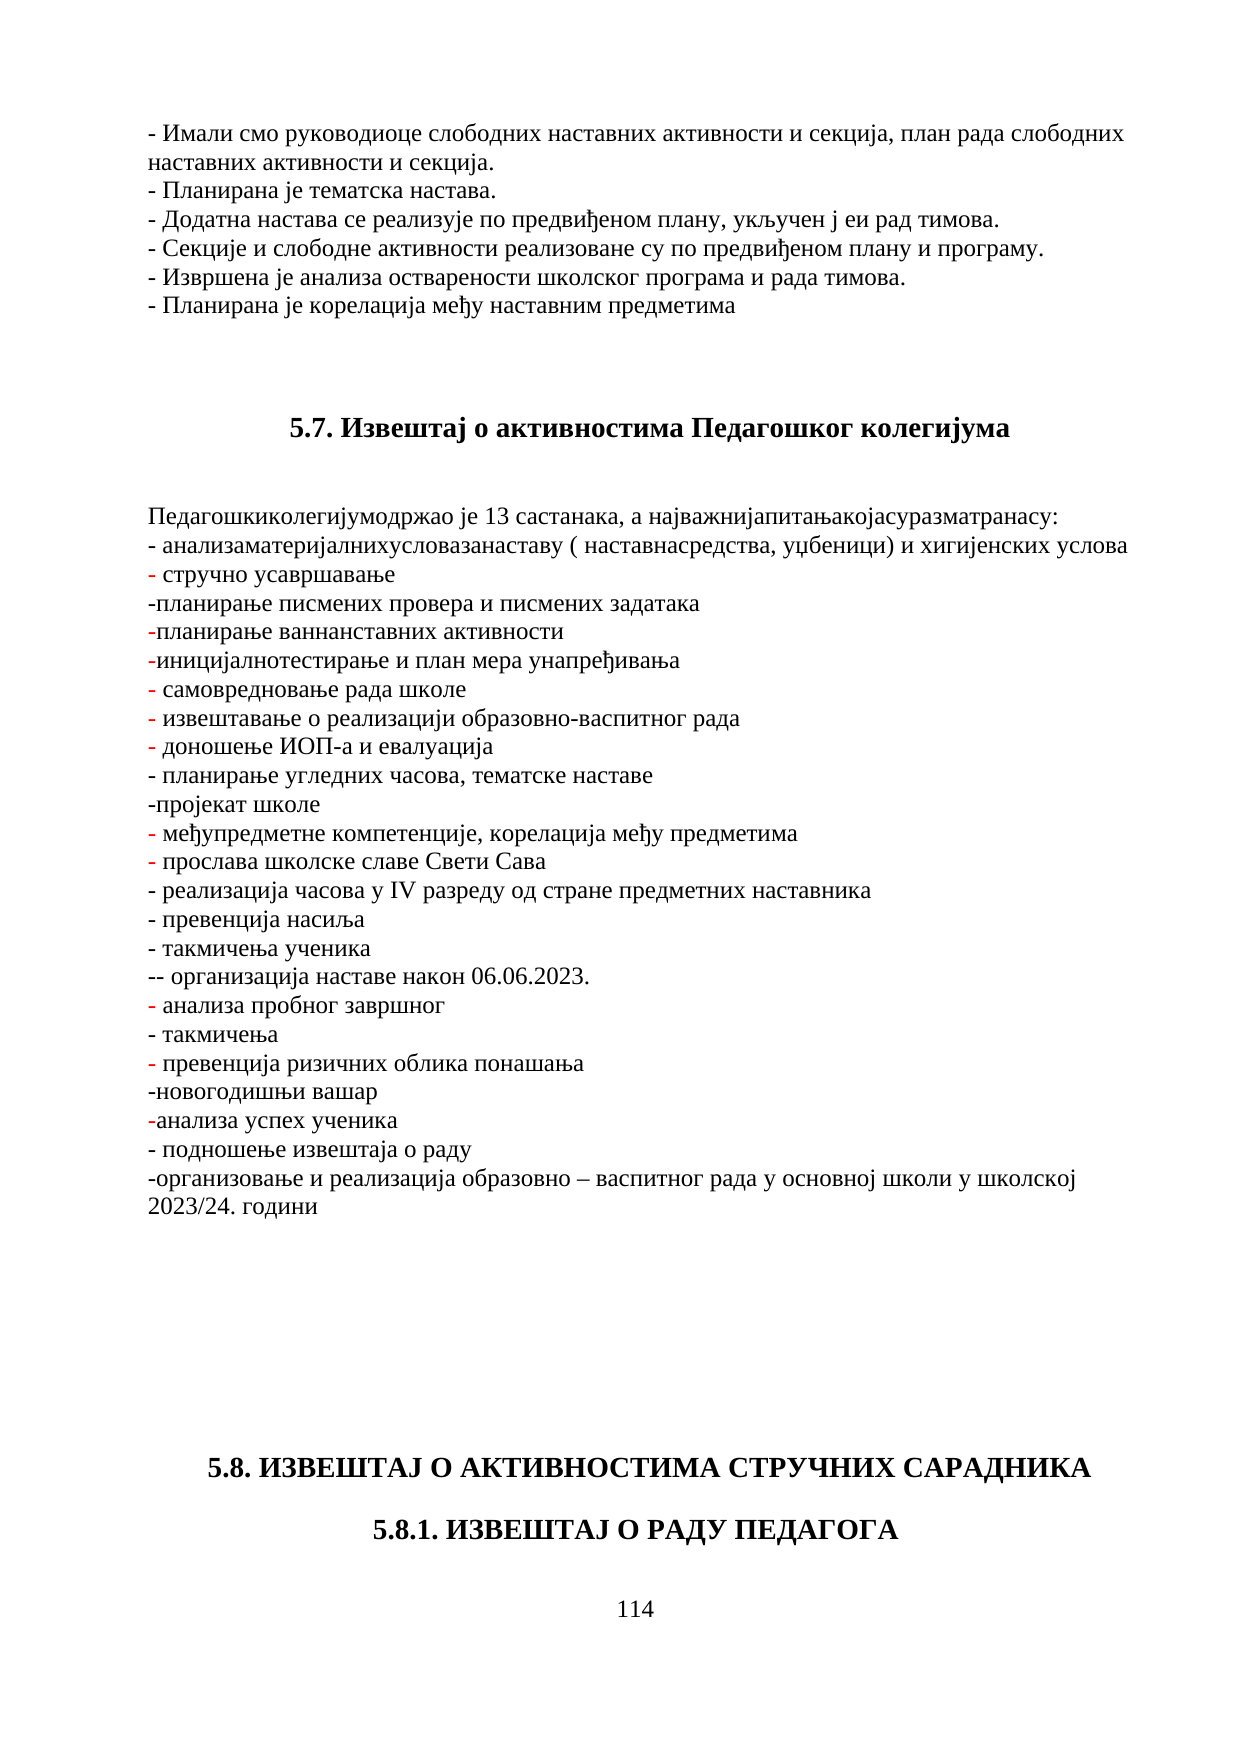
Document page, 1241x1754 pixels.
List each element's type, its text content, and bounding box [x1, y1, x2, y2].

text -пројекат школе [148, 789, 1152, 818]
text -планирање писмених провера и писмених задатака [148, 588, 1152, 616]
text - анализа пробног завршног [148, 990, 1152, 1019]
text Педагошкиколегијумодржао је 13 састанака, а најважнијапитањакојасуразматранасу: [148, 501, 1152, 530]
text - реализација часова у IV разреду од стране предметних наставника [148, 875, 1152, 904]
text - превенција насиља [148, 904, 1152, 933]
text - самовредновање рада школе [148, 674, 1152, 703]
text - стручно усавршавање [148, 559, 1152, 588]
text -организовање и реализација образовно – васпитног рада у основној школи у школској 2023/24. години [148, 1163, 1152, 1220]
text -новогодишњи вашар [148, 1076, 1152, 1105]
text - подношење извештаја о раду [148, 1134, 1152, 1163]
text - такмичења [148, 1019, 1152, 1048]
text - доношење ИОП-а и евалуација [148, 731, 1152, 760]
text - планирање угледних часова, тематске наставе [148, 760, 1152, 789]
text - анализаматеријалнихусловазанаставу ( наставнасредства, уџбеници) и хигијенских услова [148, 530, 1152, 559]
text -- организација наставе након 06.06.2023. [148, 961, 1152, 990]
text - Секције и слободне активности реализоване су по предвиђеном плану и програму. [148, 233, 1152, 262]
text - Имали смо руководиоце слободних наставних активности и секција, план рада слободних наставних активности и секција. [148, 118, 1152, 176]
text - превенција ризичних облика понашања [148, 1048, 1152, 1076]
text - Додатна настава се реализује по предвиђеном плану, укључен ј еи рад тимова. [148, 204, 1152, 233]
text - Планирана је тематска настава. [148, 176, 1152, 204]
text - међупредметне компетенције, корелација међу предметима [148, 818, 1152, 846]
text -иницијалнотестирање и план мера унапређивања [148, 645, 1152, 674]
text - Извршена је анализа остварености школског програма и рада тимова. [148, 262, 1152, 291]
text -планирање ваннанставних активности [148, 616, 1152, 645]
text - такмичења ученика [148, 933, 1152, 961]
text -анализа успех ученика [148, 1105, 1152, 1134]
text - прослава школске славе Свети Сава [148, 846, 1152, 875]
text - Планирана је корелација међу наставним предметима [148, 291, 1152, 319]
text 5.7. Извештај о активностима Педагошког колегијума [148, 410, 1152, 444]
text - извештавање о реализацији образовно-васпитног рада [148, 703, 1152, 731]
text 5.8.1. ИЗВЕШТАЈ О РАДУ ПЕДАГОГА [148, 1512, 1152, 1546]
text 5.8. ИЗВЕШТАЈ О АКТИВНОСТИМА СТРУЧНИХ САРАДНИКА [148, 1450, 1152, 1484]
